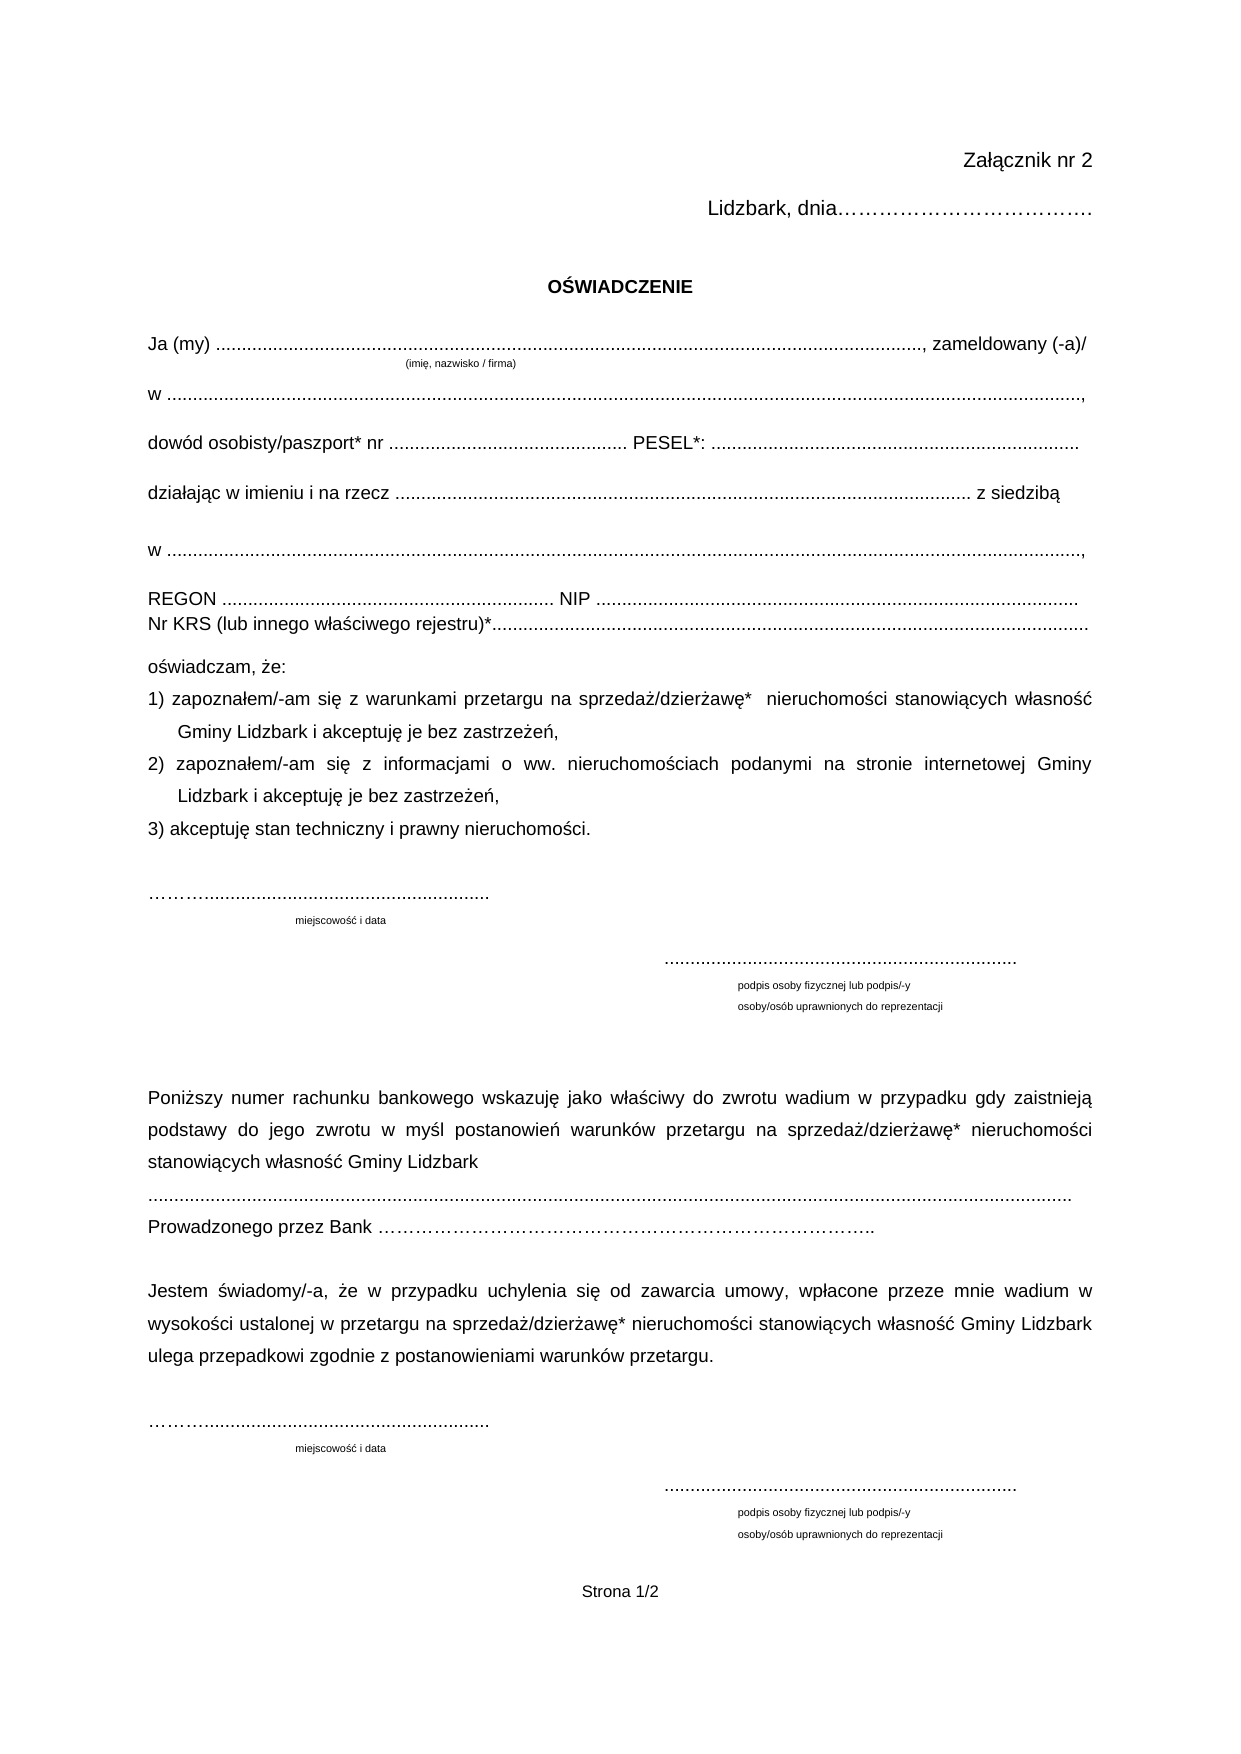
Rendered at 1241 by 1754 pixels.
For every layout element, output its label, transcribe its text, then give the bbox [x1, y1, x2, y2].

text Lidzbark, dnia………………………………. [148, 196, 1093, 219]
list 3) akceptuję stan techniczny i prawny nieruchomości. [148, 817, 1093, 839]
list 1) zapoznałem/-am się z warunkami przetargu na sprzedaż/dzierżawę* nieruchomości stanowiących własność Gminy Lidzbark i akceptuję je bez zastrzeżeń, [148, 688, 1093, 742]
text Załącznik nr 2 [148, 148, 1093, 172]
list 2) zapoznałem/-am się z informacjami o ww. nieruchomościach podanymi na stronie internetowej Gminy Lidzbark i akceptuję je bez zastrzeżeń, [148, 753, 1093, 807]
text dowód osobisty/paszport* nr .............................................. PESEL*: ....................................................................... [148, 432, 1093, 453]
list podpis osoby fizycznej lub podpis/-y [664, 979, 1093, 1000]
list oświadczam, że: [148, 656, 1093, 677]
text REGON ................................................................ NIP ............................................................................................. [148, 588, 1093, 610]
text w ................................................................................................................................................................................, [148, 538, 1093, 560]
list .................................................................................................................................................................................. Prowadzonego przez Bank …………………………………………………………………….. [148, 1183, 1093, 1237]
list .................................................................... [590, 1474, 1093, 1496]
list Strona 1/2 [148, 1582, 1093, 1601]
list OŚWIADCZENIE [148, 276, 1093, 297]
list .................................................................... [590, 947, 1093, 968]
text Nr KRS (lub innego właściwego rejestru)*................................................................................................................... [148, 613, 1093, 634]
list miejscowość i data [221, 914, 1093, 936]
text Ja (my) ........................................................................................................................................, zameldowany (-a)/ [148, 333, 1093, 354]
list ………....................................................... [148, 882, 1093, 903]
list osoby/osób uprawnionych do reprezentacji [664, 1528, 1093, 1549]
text (imię, nazwisko / firma) [148, 358, 1093, 379]
list podpis osoby fizycznej lub podpis/-y [664, 1506, 1093, 1528]
text w ................................................................................................................................................................................, [148, 382, 1093, 404]
list ………....................................................... [148, 1409, 1093, 1431]
list Poniższy numer rachunku bankowego wskazuję jako właściwy do zwrotu wadium w przypadku gdy zaistnieją podstawy do jego zwrotu w myśl postanowień warunków przetargu na sprzedaż/dzierżawę* nieruchomości stanowiących własność Gminy Lidzbark [148, 1087, 1093, 1173]
list Jestem świadomy/-a, że w przypadku uchylenia się od zawarcia umowy, wpłacone przeze mnie wadium w wysokości ustalonej w przetargu na sprzedaż/dzierżawę* nieruchomości stanowiących własność Gminy Lidzbark ulega przepadkowi zgodnie z postanowieniami warunków przetargu. [148, 1280, 1093, 1366]
text działając w imieniu i na rzecz ............................................................................................................... z siedzibą [148, 482, 1093, 503]
list osoby/osób uprawnionych do reprezentacji [664, 1000, 1093, 1022]
list miejscowość i data [221, 1442, 1093, 1463]
